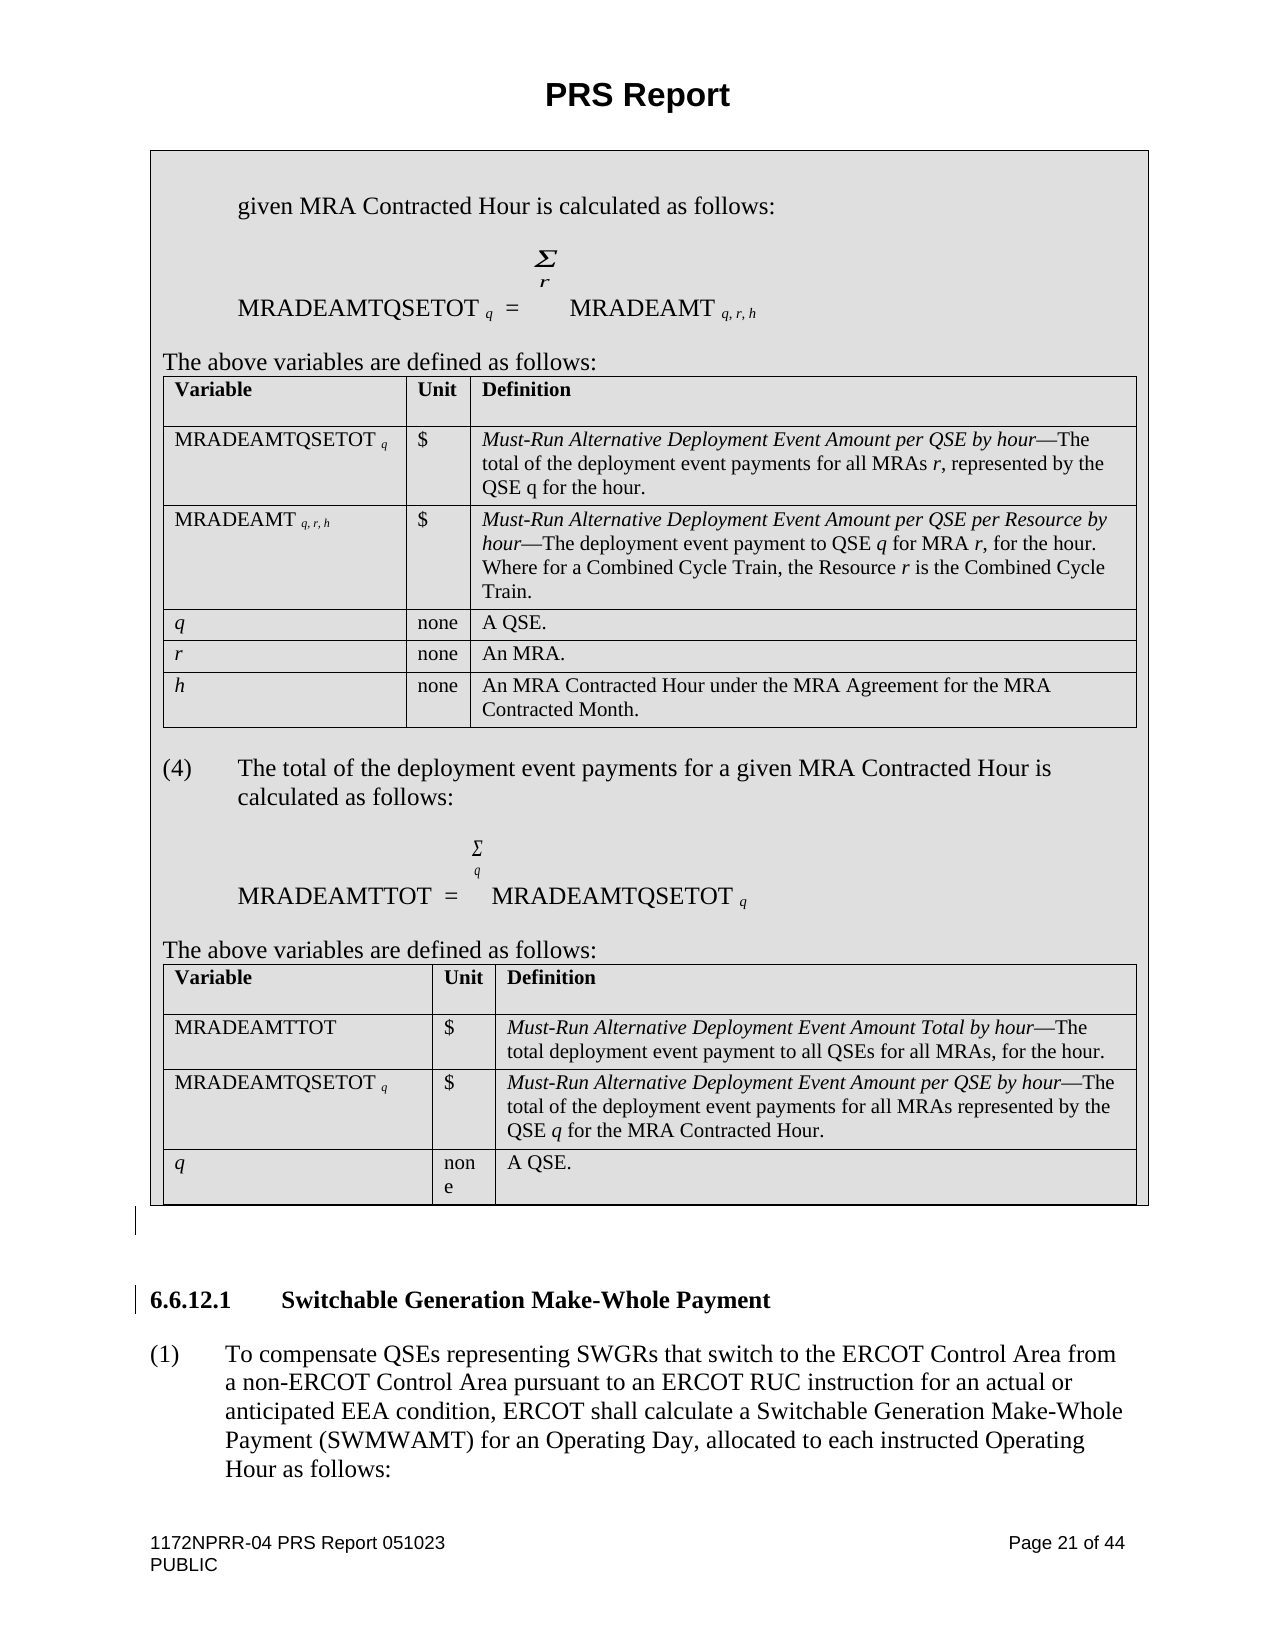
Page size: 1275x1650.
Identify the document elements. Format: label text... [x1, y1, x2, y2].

text 6.6.12.1 Switchable Generation Make-Whole Payment [150, 1285, 1125, 1314]
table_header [151, 151, 1148, 1205]
text (1) To compensate QSEs representing SWGRs that switch to the ERCOT Control Area from a non-ERCOT Control Area pursuant to an ERCOT RUC instruction for an actual or anticipated EEA condition, ERCOT shall calculate a Switchable Generation Make-Whole Payment (SWMWAMT) for an Operating Day, allocated to each instructed Operating Hour as follows: [150, 1339, 1125, 1482]
